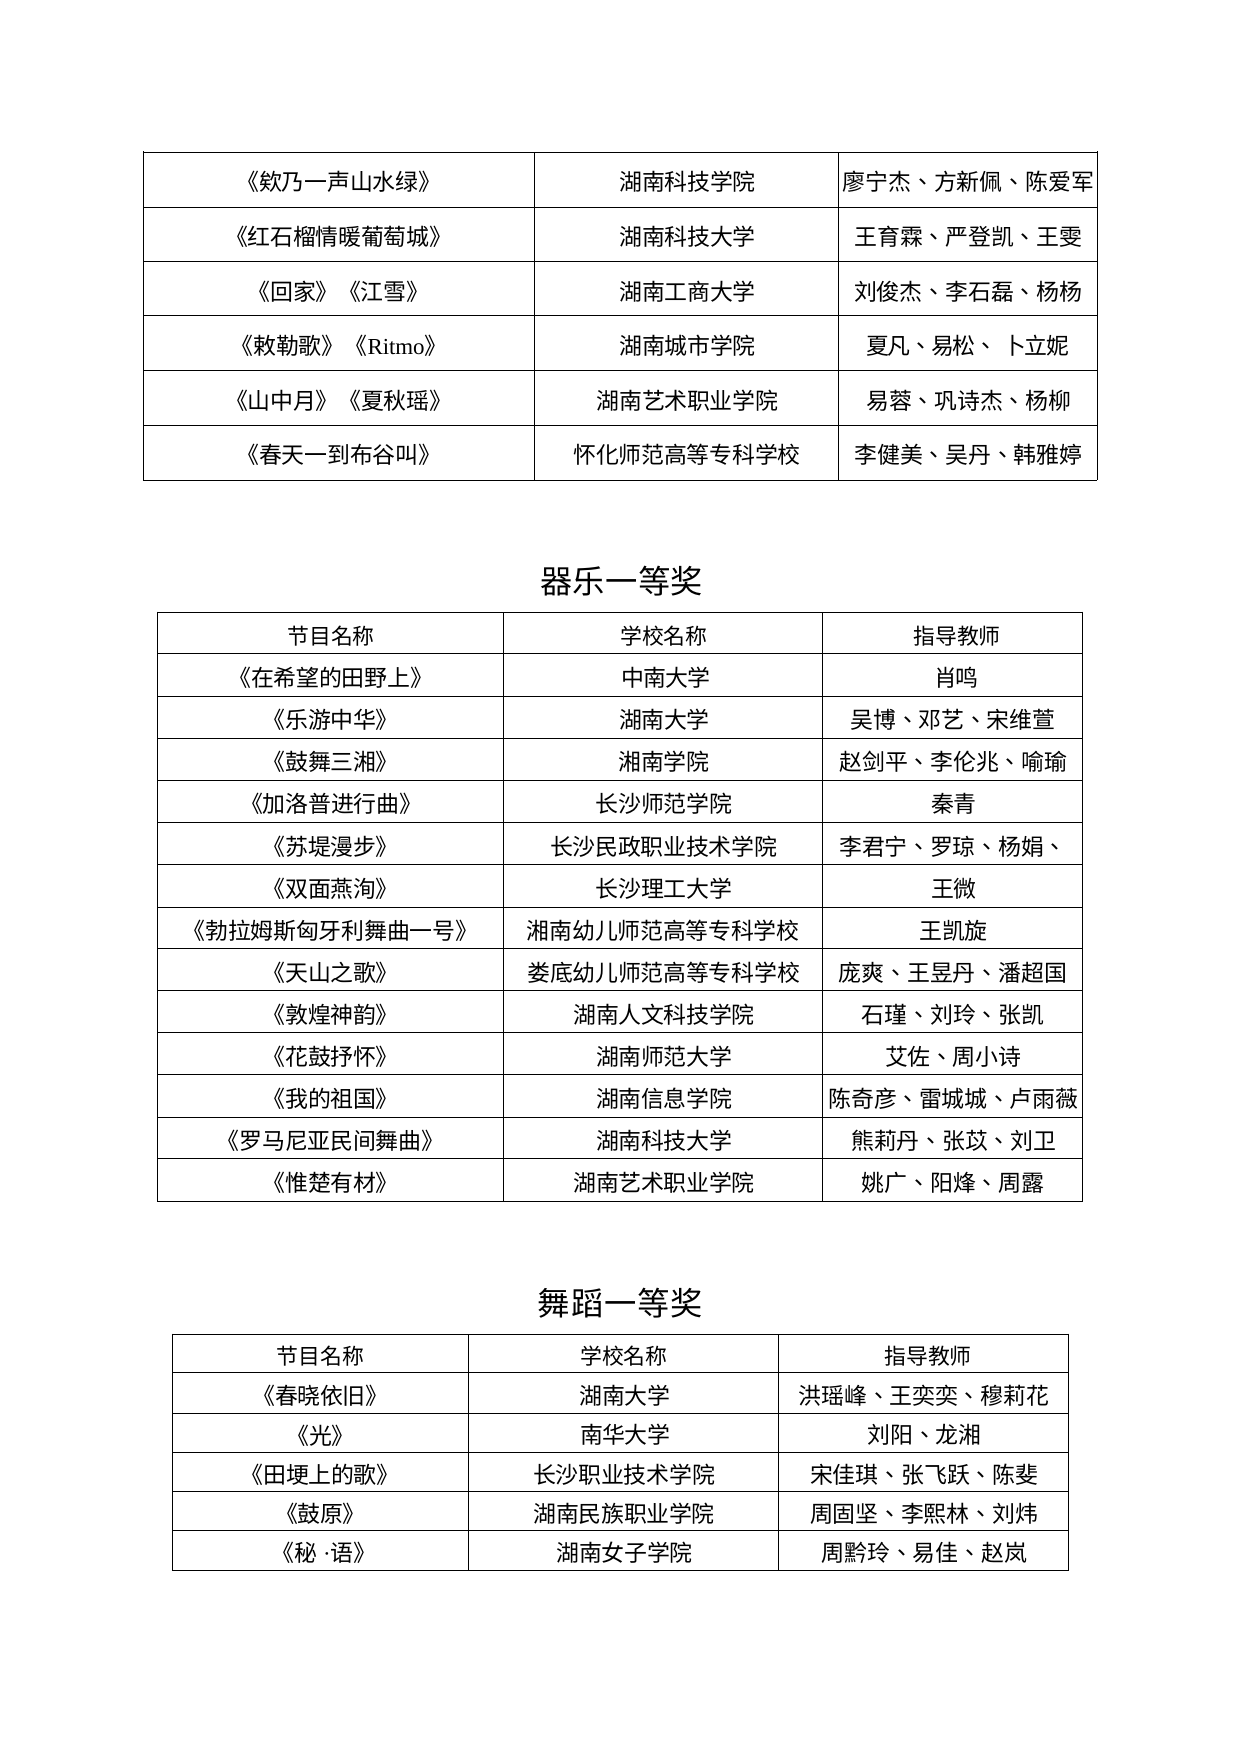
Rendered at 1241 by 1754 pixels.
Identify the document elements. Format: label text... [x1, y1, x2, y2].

table_cell 怀化师范高等专科学校 [535, 426, 838, 479]
table_header 学校名称 [469, 1335, 778, 1372]
table_cell 《乐游中华》 [158, 697, 503, 738]
table_cell 湖南艺术职业学院 [504, 1159, 822, 1201]
table_cell 长沙师范学院 [504, 781, 822, 822]
table_cell 周固坚、李熙林、刘炜 [779, 1492, 1068, 1530]
table_cell 《田埂上的歌》 [173, 1453, 468, 1491]
table_header 节目名称 [173, 1335, 468, 1372]
table_cell 南华大学 [469, 1414, 778, 1452]
table_cell 《天山之歌》 [158, 949, 503, 990]
table_cell 湖南女子学院 [469, 1531, 778, 1570]
table_header 节目名称 [158, 613, 503, 653]
table_cell 《敕勒歌》《Ritmo》 [144, 316, 534, 370]
table_cell 石瑾、刘玲、张凯 [823, 991, 1082, 1032]
table_cell 《我的祖国》 [158, 1075, 503, 1116]
table_cell 易蓉、巩诗杰、杨柳 [839, 371, 1097, 424]
table_cell 《鼓原》 [173, 1492, 468, 1530]
table_cell 赵剑平、李伦兆、喻瑜 [823, 739, 1082, 780]
table_header 廖宁杰、方新佩、陈爱军 [839, 153, 1097, 206]
table_header 指导教师 [823, 613, 1082, 653]
table_cell 湖南艺术职业学院 [535, 371, 838, 424]
table_cell 王凯旋 [823, 908, 1082, 948]
table_cell 肖鸣 [823, 654, 1082, 696]
table_cell 湖南科技大学 [535, 208, 838, 261]
table_cell 《惟楚有材》 [158, 1159, 503, 1201]
text 舞蹈一等奖 [538, 1282, 1097, 1323]
table_cell 湖南信息学院 [504, 1075, 822, 1116]
table_cell 《勃拉姆斯匈牙利舞曲一号》 [158, 908, 503, 948]
table_cell 夏凡、易松、 卜立妮 [839, 316, 1097, 370]
table_header 湖南科技学院 [535, 153, 838, 206]
table_cell 宋佳琪、张飞跃、陈斐 [779, 1453, 1068, 1491]
table_cell 《在希望的田野上》 [158, 654, 503, 696]
table_cell 《双面燕洵》 [158, 865, 503, 906]
table_cell 《花鼓抒怀》 [158, 1033, 503, 1074]
table_cell 湘南学院 [504, 739, 822, 780]
table_cell 《回家》《江雪》 [144, 262, 534, 315]
table_cell 庞爽、王昱丹、潘超国 [823, 949, 1082, 990]
table_cell 《春天一到布谷叫》 [144, 426, 534, 479]
table_cell 中南大学 [504, 654, 822, 696]
table_header 《欸乃一声山水绿》 [144, 153, 534, 206]
table_cell 吴博、邓艺、宋维萱 [823, 697, 1082, 738]
table_cell 王育霖、严登凯、王雯 [839, 208, 1097, 261]
table_cell 熊莉丹、张苡、刘卫 [823, 1118, 1082, 1158]
table_cell 洪瑶峰、王奕奕、穆莉花 [779, 1373, 1068, 1412]
table_cell 艾佐、周小诗 [823, 1033, 1082, 1074]
table_cell 《苏堤漫步》 [158, 823, 503, 864]
table_cell 《光》 [173, 1414, 468, 1452]
table_cell 湖南人文科技学院 [504, 991, 822, 1032]
table_cell 刘阳、龙湘 [779, 1414, 1068, 1452]
table_cell 湖南民族职业学院 [469, 1492, 778, 1530]
table_cell 王微 [823, 865, 1082, 906]
table_cell 长沙职业技术学院 [469, 1453, 778, 1491]
table_cell 湖南科技大学 [504, 1118, 822, 1158]
table_cell 《鼓舞三湘》 [158, 739, 503, 780]
text 器乐一等奖 [540, 561, 1097, 601]
table_cell 湖南大学 [504, 697, 822, 738]
table_cell 湖南城市学院 [535, 316, 838, 370]
table_cell 《红石榴情暖葡萄城》 [144, 208, 534, 261]
table_cell 李健美、吴丹、韩雅婷 [839, 426, 1097, 479]
table_cell 秦青 [823, 781, 1082, 822]
table_header 指导教师 [779, 1335, 1068, 1372]
table_cell 《春晓依旧》 [173, 1373, 468, 1412]
table_cell 《敦煌神韵》 [158, 991, 503, 1032]
table_cell 长沙理工大学 [504, 865, 822, 906]
table_cell 刘俊杰、李石磊、杨杨 [839, 262, 1097, 315]
table_cell 湖南师范大学 [504, 1033, 822, 1074]
table_cell 陈奇彦、雷城城、卢雨薇 [823, 1075, 1082, 1116]
table_cell 李君宁、罗琼、杨娟、 [823, 823, 1082, 864]
table_cell 娄底幼儿师范高等专科学校 [504, 949, 822, 990]
table_cell 湘南幼儿师范高等专科学校 [504, 908, 822, 948]
table_cell 湖南工商大学 [535, 262, 838, 315]
table_cell 《秘 ·语》 [173, 1531, 468, 1570]
table_cell 《罗马尼亚民间舞曲》 [158, 1118, 503, 1158]
table_header 学校名称 [504, 613, 822, 653]
table_cell 长沙民政职业技术学院 [504, 823, 822, 864]
table_cell 周黔玲、易佳、赵岚 [779, 1531, 1068, 1570]
table_cell 姚广、阳烽、周露 [823, 1159, 1082, 1201]
table_cell 湖南大学 [469, 1373, 778, 1412]
table_cell 《加洛普进行曲》 [158, 781, 503, 822]
table_cell 《山中月》《夏秋瑶》 [144, 371, 534, 424]
